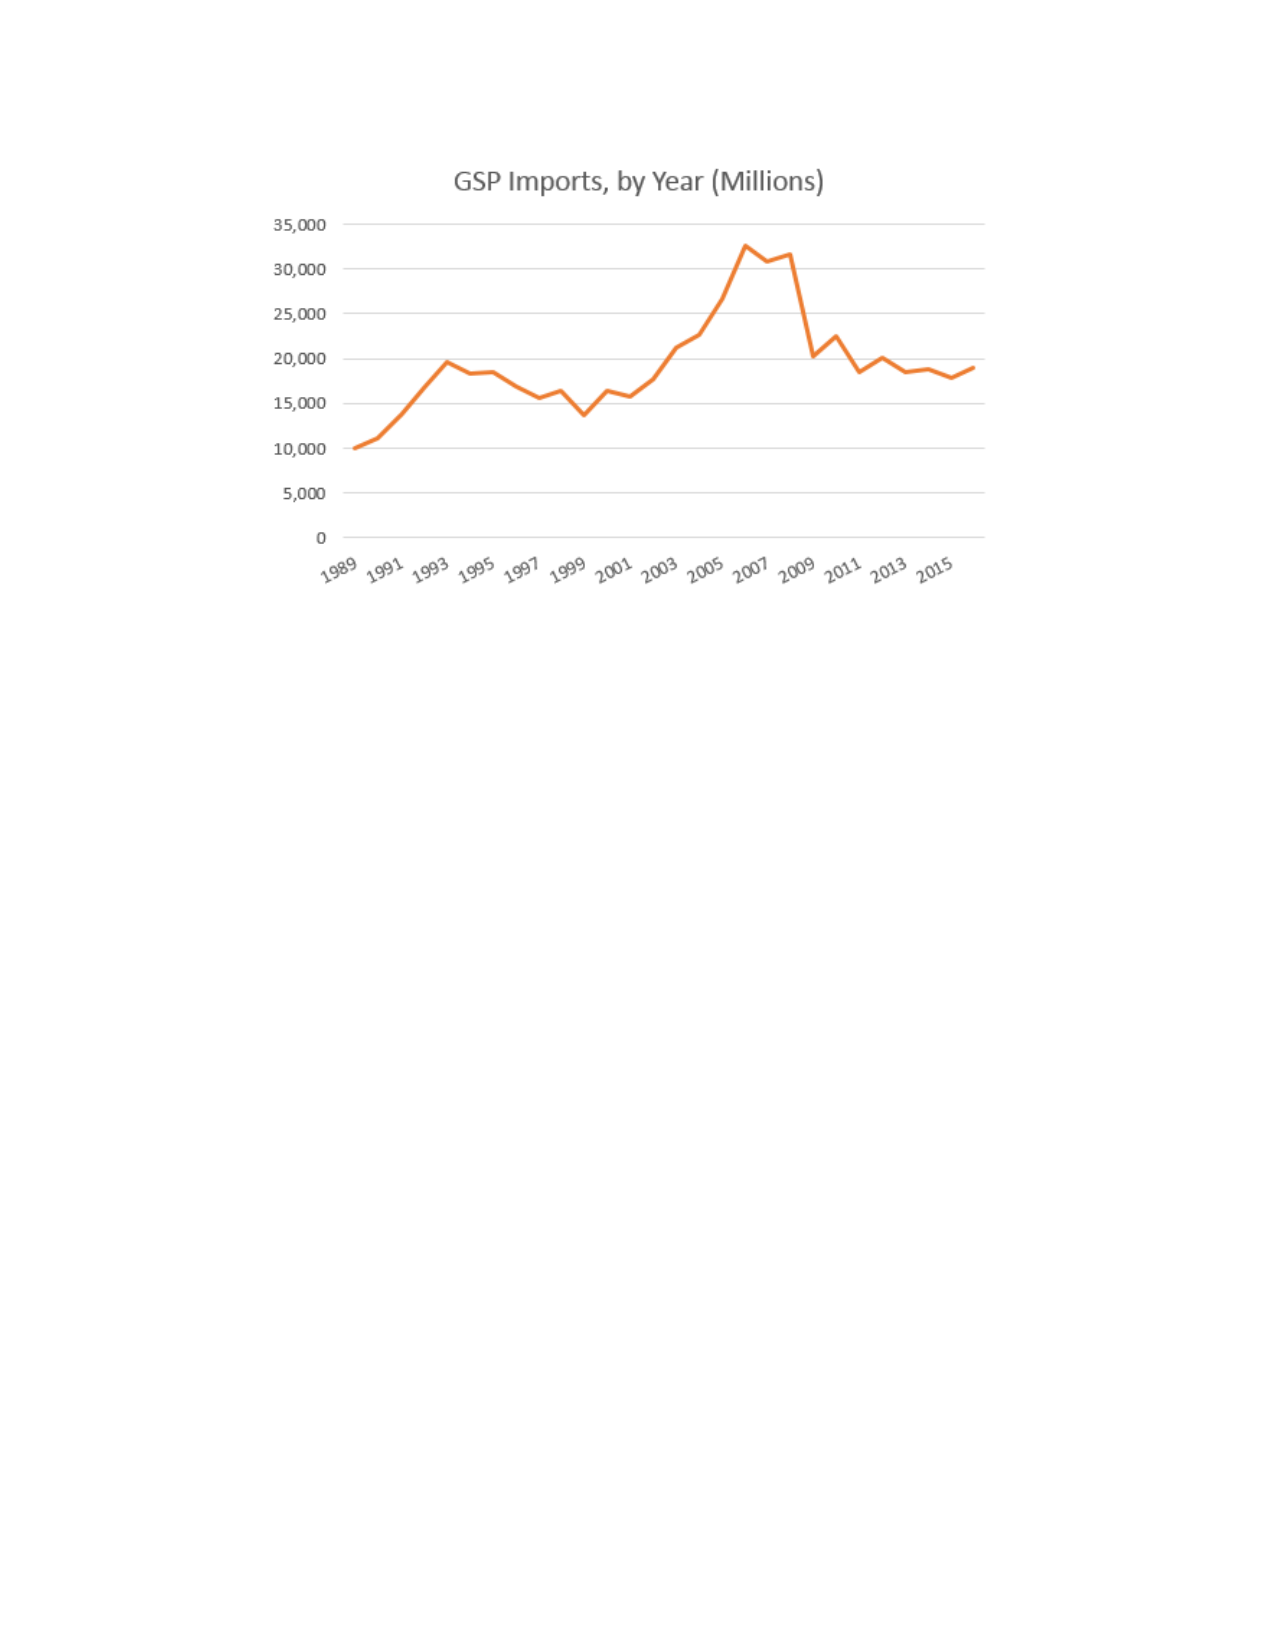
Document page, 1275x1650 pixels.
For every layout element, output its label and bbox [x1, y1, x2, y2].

picture [262, 150, 1013, 600]
